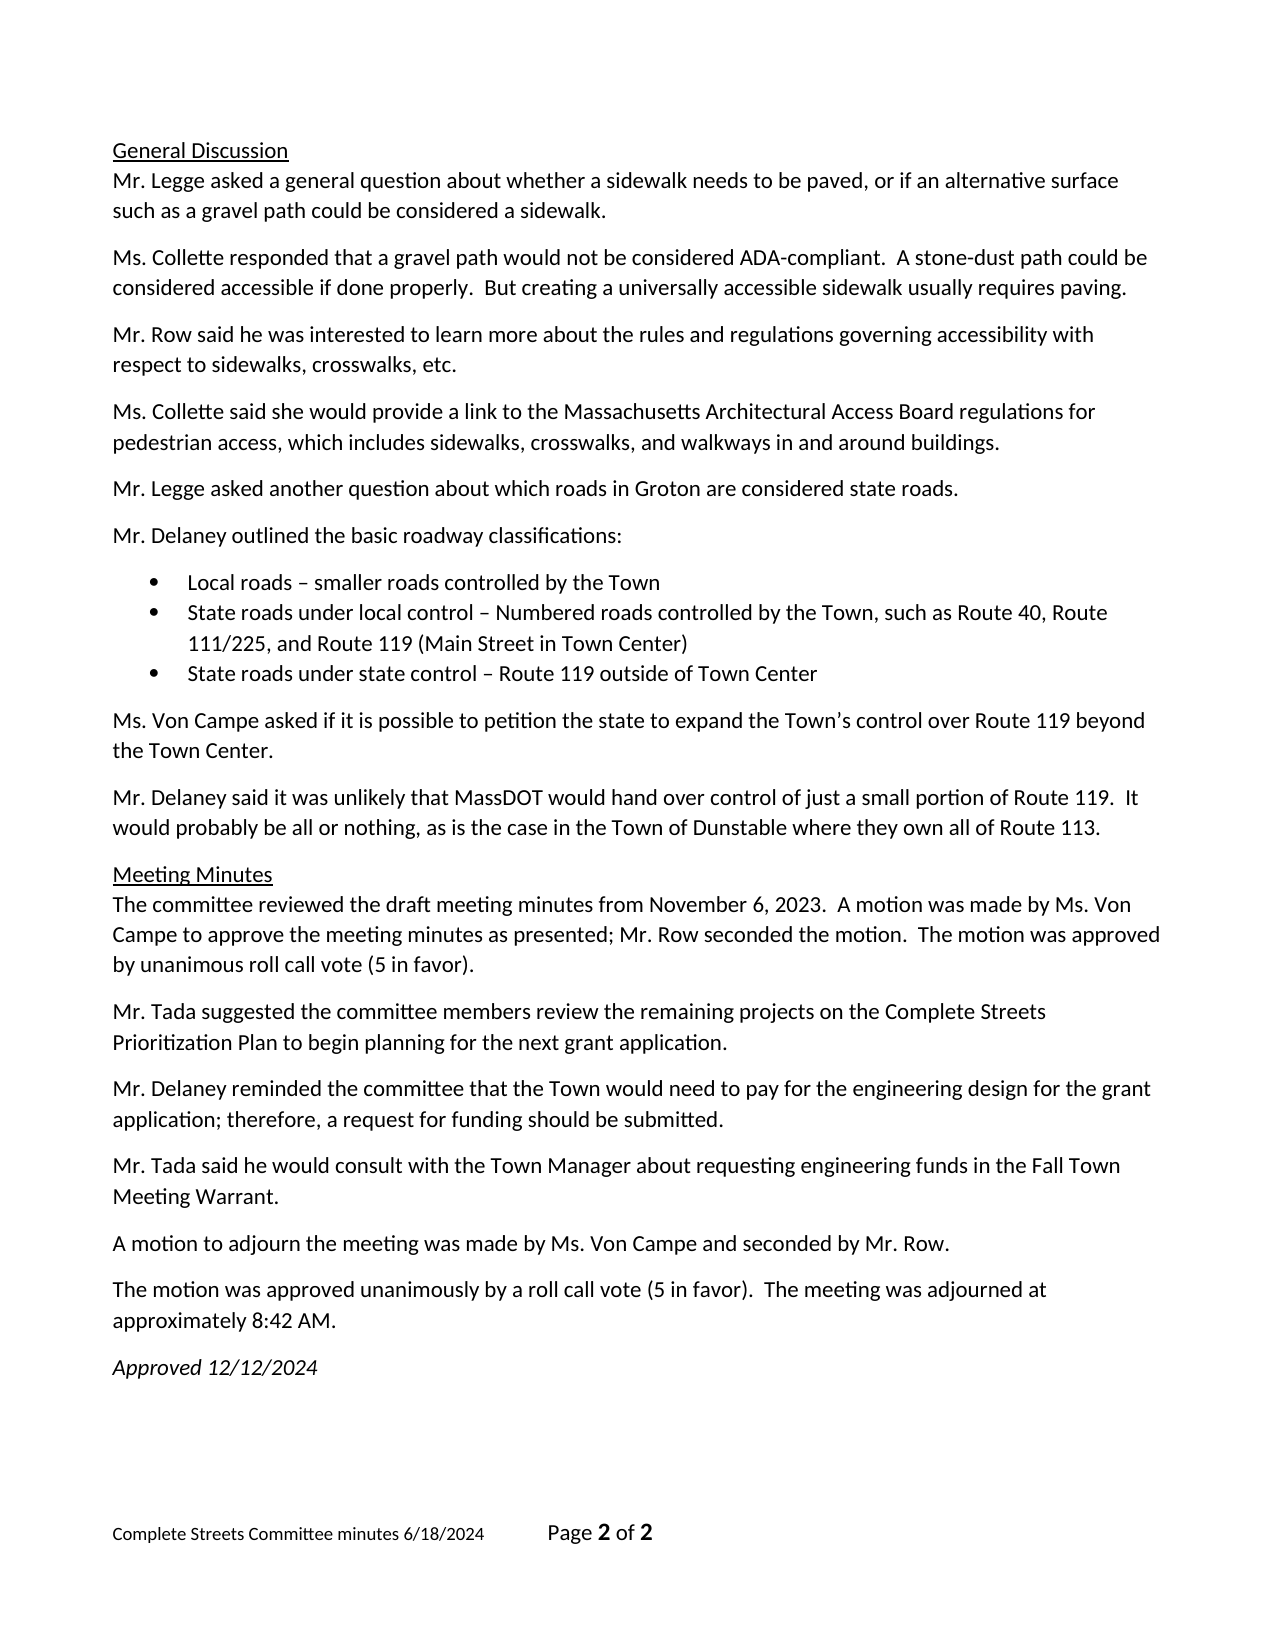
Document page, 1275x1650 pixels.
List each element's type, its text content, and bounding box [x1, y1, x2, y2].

list State roads under state control – Route 119 outside of Town Center [150, 659, 1162, 687]
text The committee reviewed the draft meeting minutes from November 6, 2023. A motion was made by Ms. Von Campe to approve the meeting minutes as presented; Mr. Row seconded the motion. The motion was approved by unanimous roll call vote (5 in favor). [112, 890, 1162, 979]
text Mr. Row said he was interested to learn more about the rules and regulations governing accessibility with respect to sidewalks, crosswalks, etc. [112, 320, 1162, 379]
text A motion to adjourn the meeting was made by Ms. Von Campe and seconded by Mr. Row. [112, 1229, 1162, 1257]
text The motion was approved unanimously by a roll call vote (5 in favor). The meeting was adjourned at approximately 8:42 AM. [112, 1276, 1162, 1334]
text Mr. Delaney outlined the basic roadway classifications: [112, 521, 1162, 549]
text Mr. Tada said he would consult with the Town Manager about requesting engineering funds in the Fall Town Meeting Warrant. [112, 1152, 1162, 1210]
list Local roads – smaller roads controlled by the Town [150, 568, 1162, 596]
text Meeting Minutes [112, 860, 1162, 888]
text Mr. Legge asked another question about which roads in Groton are considered state roads. [112, 474, 1162, 503]
text Mr. Legge asked a general question about whether a sidewalk needs to be paved, or if an alternative surface such as a gravel path could be considered a sidewalk. [112, 166, 1162, 224]
text General Discussion [112, 136, 1162, 164]
text Mr. Delaney reminded the committee that the Town would need to pay for the engineering design for the grant application; therefore, a request for funding should be submitted. [112, 1074, 1162, 1133]
text Ms. Von Campe asked if it is possible to petition the state to expand the Town’s control over Route 119 beyond the Town Center. [112, 706, 1162, 764]
text Ms. Collette responded that a gravel path would not be considered ADA-compliant. A stone-dust path could be considered accessible if done properly. But creating a universally accessible sidewalk usually requires paving. [112, 243, 1162, 302]
text Mr. Tada suggested the committee members review the remaining projects on the Complete Streets Prioritization Plan to begin planning for the next grant application. [112, 997, 1162, 1056]
list State roads under local control – Numbered roads controlled by the Town, such as Route 40, Route 111/225, and Route 119 (Main Street in Town Center) [150, 598, 1162, 657]
text Ms. Collette said she would provide a link to the Massachusetts Architectural Access Board regulations for pedestrian access, which includes sidewalks, crosswalks, and walkways in and around buildings. [112, 397, 1162, 456]
text Approved 12/12/2024 [112, 1353, 1162, 1381]
text Mr. Delaney said it was unlikely that MassDOT would hand over control of just a small portion of Route 119. It would probably be all or nothing, as is the case in the Town of Dunstable where they own all of Route 113. [112, 783, 1162, 841]
